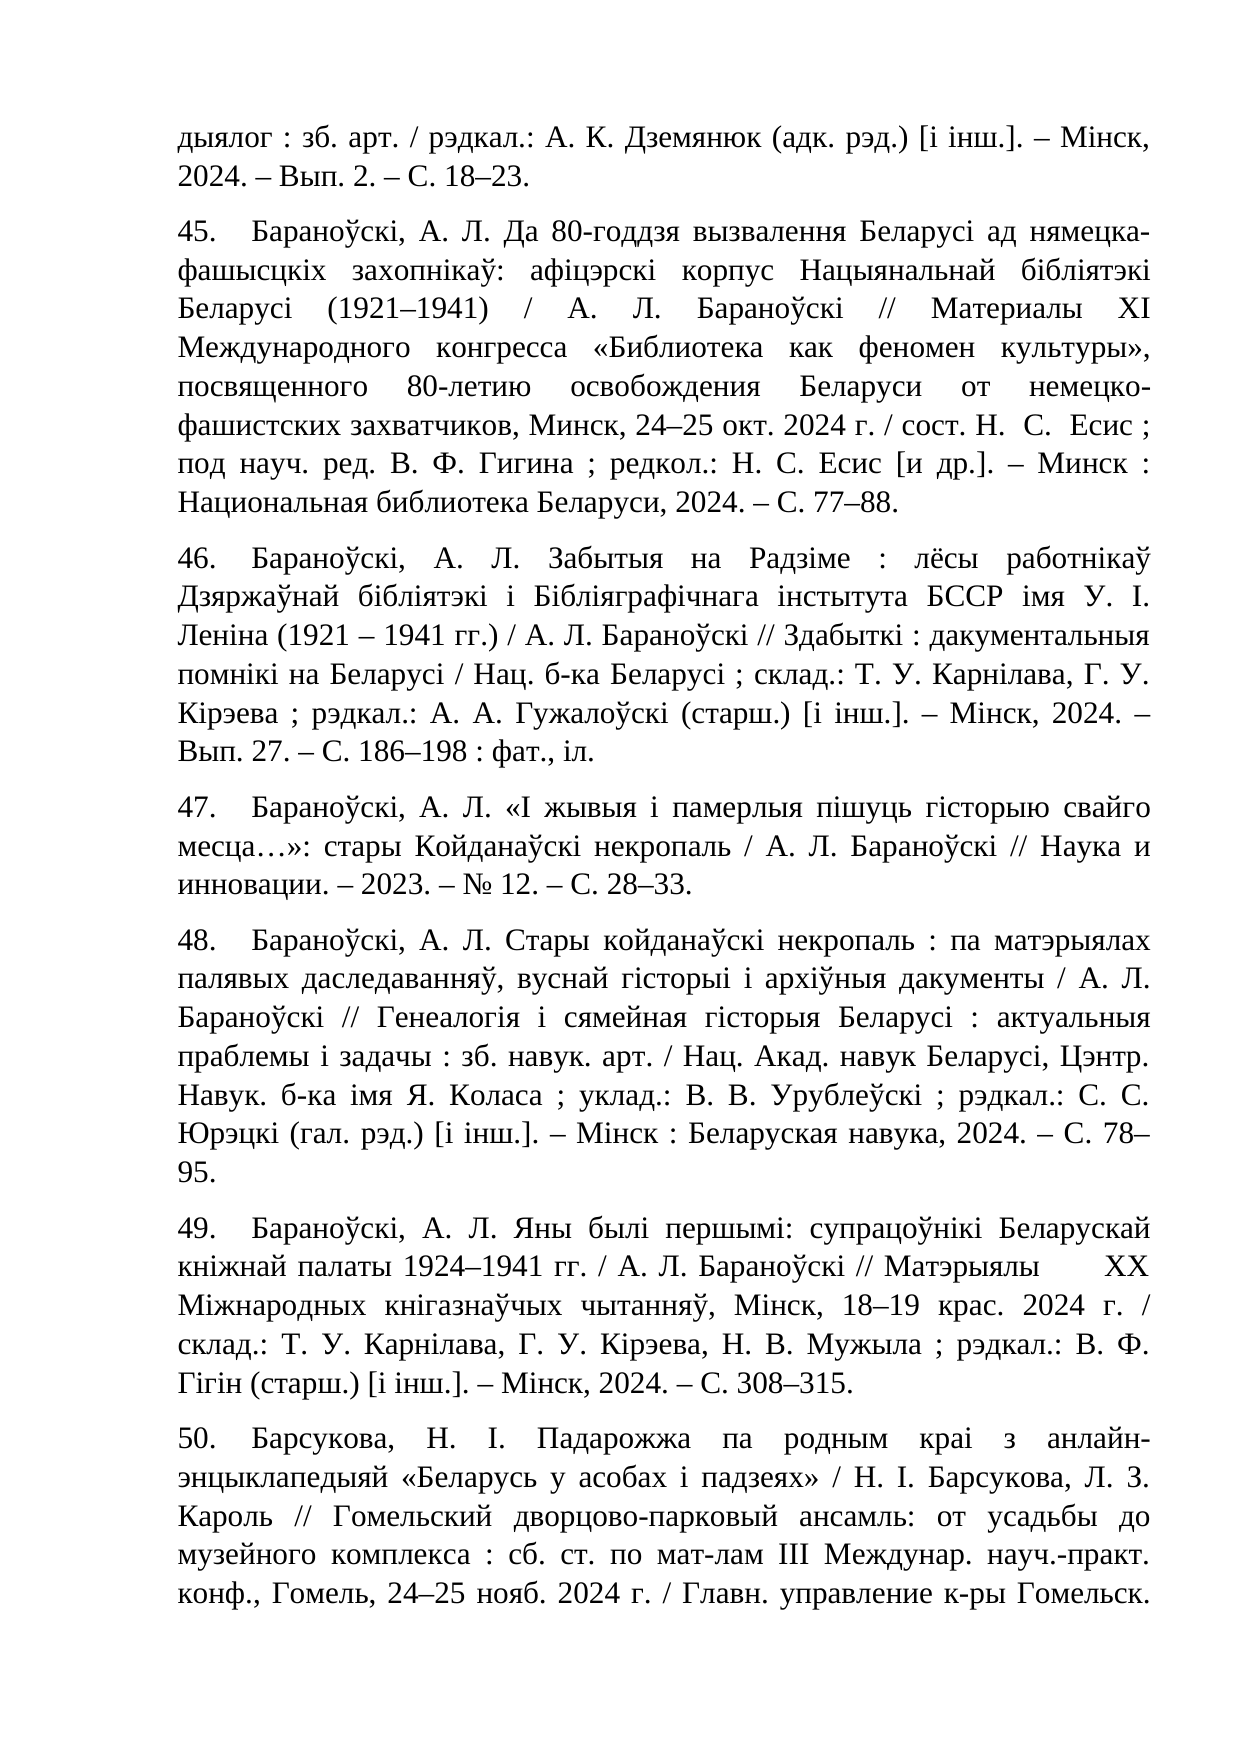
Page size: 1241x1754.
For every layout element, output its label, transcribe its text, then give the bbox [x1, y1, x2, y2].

text 48. Бараноўскі, А. Л. Стары койданаўскі некропаль : па матэрыялах палявых даследаванняў, вуснай гісторыі і архіўныя дакументы / А. Л. Бараноўскі // Генеалогія і сямейная гісторыя Беларусі : актуальныя праблемы і задачы : зб. навук. арт. / Нац. Акад. навук Беларусі, Цэнтр. Навук. б-ка імя Я. Коласа ; уклад.: В. В. Урублеўскі ; рэдкал.: С. С. Юрэцкі (гал. рэд.) [і інш.]. – Мінск : Беларуская навука, 2024. – С. 78–95. [177, 921, 1152, 1189]
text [177, 118, 1152, 193]
text 45. Бараноўскі, А. Л. Да 80-годдзя вызвалення Беларусі ад нямецка-фашысцкіх захопнікаў: афіцэрскі корпус Нацыянальнай бібліятэкі Беларусі (1921–1941) / А. Л. Бараноўскі // Материалы XI Международного конгресса «Библиотека как феномен культуры», посвященного 80-летию освобождения Беларуси от немецко-фашистских захватчиков, Минск, 24–25 окт. 2024 г. / сост. Н. С. Есис ; под науч. ред. В. Ф. Гигина ; редкол.: Н. С. Есис [и др.]. – Минск : Национальная библиотека Беларуси, 2024. – С. 77–88. [177, 212, 1152, 519]
text 49. Бараноўскі, А. Л. Яны былі першымі: супрацоўнікі Беларускай кніжнай палаты 1924–1941 гг. / А. Л. Бараноўскі // Матэрыялы XX Міжнародных кнігазнаўчых чытанняў, Мінск, 18–19 крас. 2024 г. / склад.: Т. У. Карнілава, Г. У. Кірэева, Н. В. Мужыла ; рэдкал.: В. Ф. Гігін (старш.) [і інш.]. – Мінск, 2024. – С. 308–315. [177, 1209, 1152, 1400]
text 46. Бараноўскі, А. Л. Забытыя на Радзіме : лёсы работнікаў Дзяржаўнай бібліятэкі і Бібліяграфічнага інстытута БССР імя У. І. Леніна (1921 – 1941 гг.) / А. Л. Бараноўскі // Здабыткі : дакументальныя помнікі на Беларусі / Нац. б-ка Беларусі ; склад.: Т. У. Карнілава, Г. У. Кірэева ; рэдкал.: А. А. Гужалоўскі (старш.) [і інш.]. – Мінск, 2024. – Вып. 27. – С. 186–198 : фат., іл. [177, 539, 1152, 769]
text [177, 1419, 1152, 1610]
text 47. Бараноўскі, А. Л. «І жывыя і памерлыя пішуць гісторыю свайго месца…»: стары Койданаўскі некропаль / А. Л. Бараноўскі // Наука и инновации. – 2023. – № 12. – С. 28–33. [177, 788, 1152, 902]
